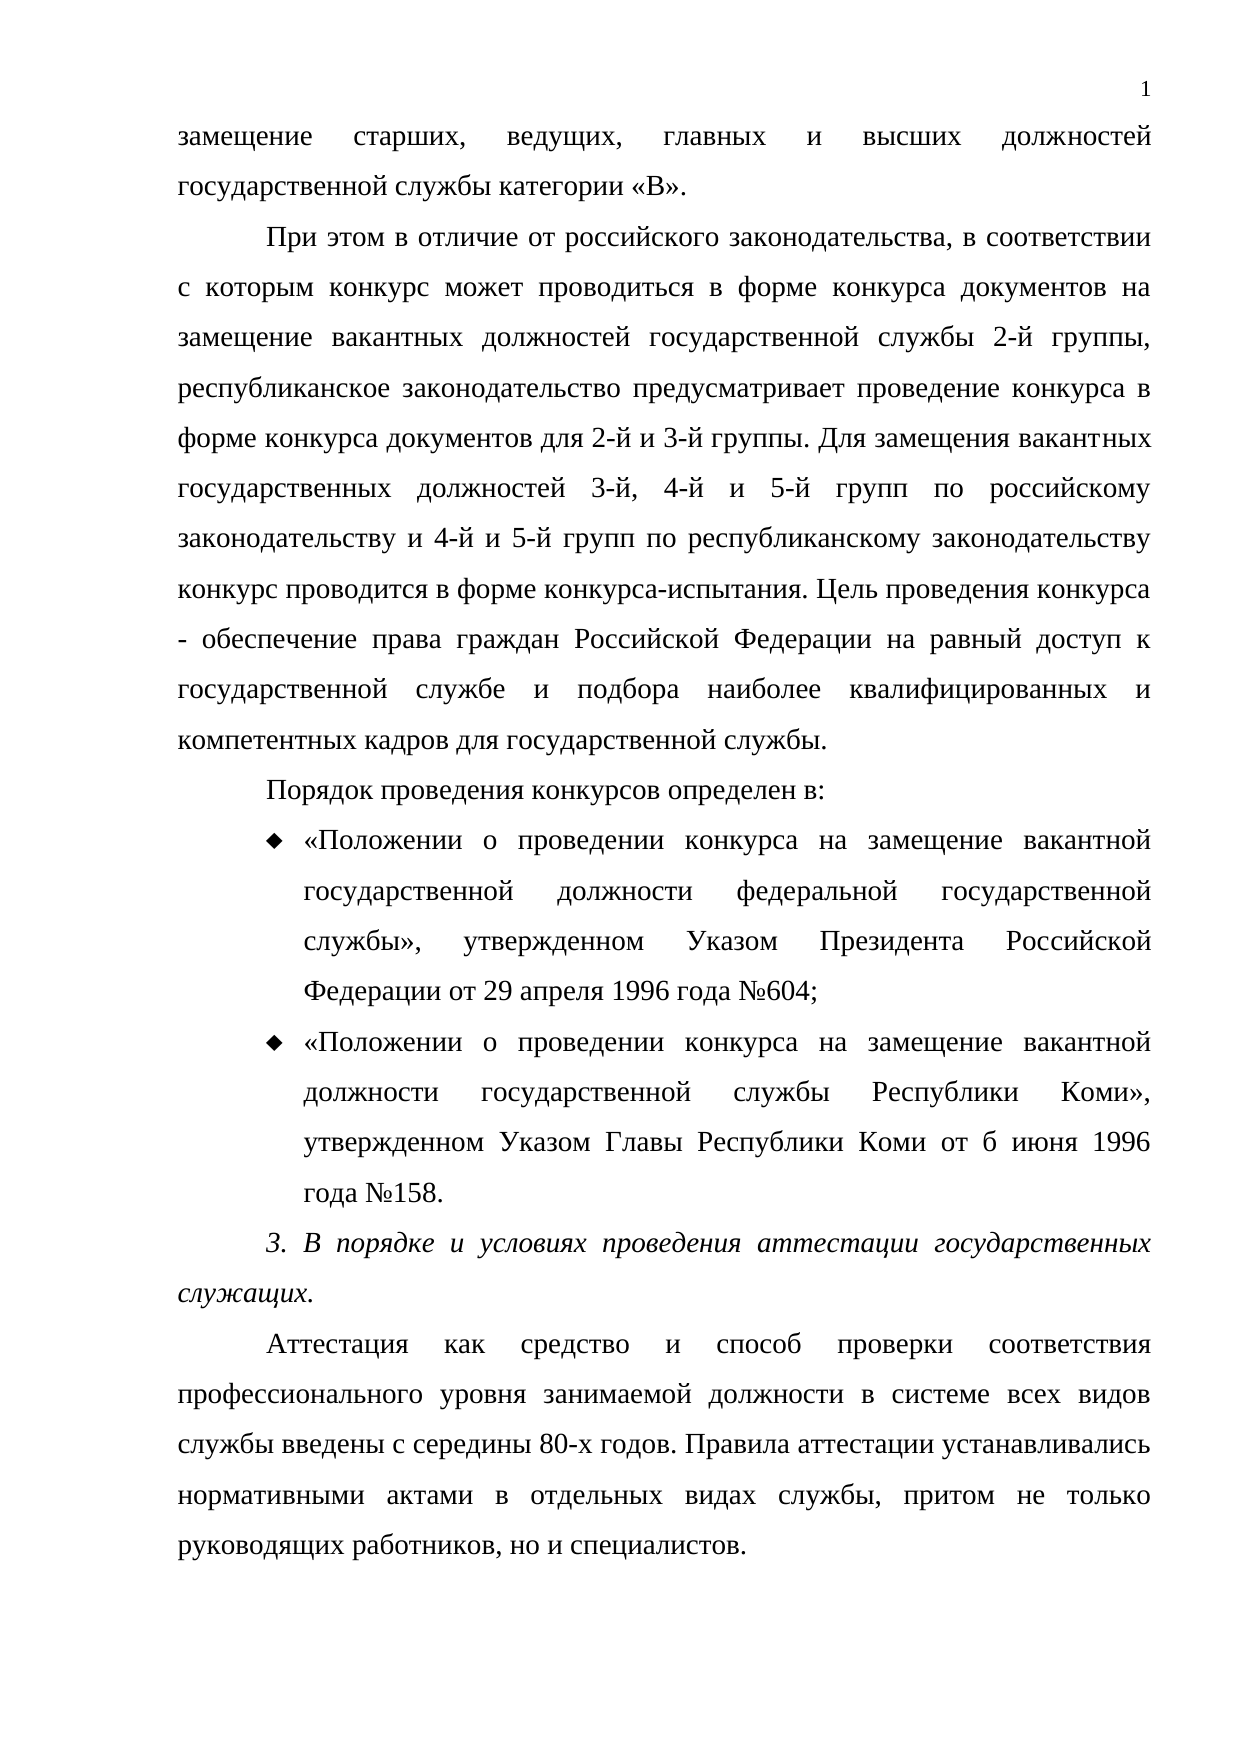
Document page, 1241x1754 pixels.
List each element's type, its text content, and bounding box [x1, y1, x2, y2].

text Порядок проведения конкурсов определен в: [177, 772, 1152, 806]
text Аттестация как средство и способ проверки соответствия профессионального уровня занимаемой должности в системе всех видов службы введены с середины 80-х годов. Правила аттестации устанавливались нормативными актами в отдельных видах службы, притом не только руководящих работников, но и специалистов. [177, 1326, 1152, 1561]
text 3. В порядке и условиях проведения аттестации государственных служащих. [177, 1225, 1152, 1309]
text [177, 118, 1152, 202]
text При этом в отличие от российского законодательства, в соответствии с которым конкурс может проводиться в форме конкурса документов на замещение вакантных должностей государственной службы 2-й группы, республиканское законодательство предусматривает проведение конкурса в форме конкурса документов для 2-й и 3-й группы. Для замещения вакантных государственных должностей 3-й, 4-й и 5-й групп по российскому законодательству и 4-й и 5-й групп по республиканскому законодательству конкурс проводится в форме конкурса-испытания. Цель проведения конкурса - обеспечение права граждан Российской Федерации на равный доступ к государственной службе и подбора наиболее квалифицированных и компетентных кадров для государственной службы. [177, 219, 1152, 755]
list «Положении о проведении конкурса на замещение вакантной государственной должности федеральной государственной службы», утвержденном Указом Президента Российской Федерации от 29 апреля 1996 года №604; [266, 822, 1152, 1007]
list «Положении о проведении конкурса на замещение вакантной должности государственной службы Республики Коми», утвержденном Указом Главы Республики Коми от б июня 1996 года №158. [266, 1024, 1152, 1208]
